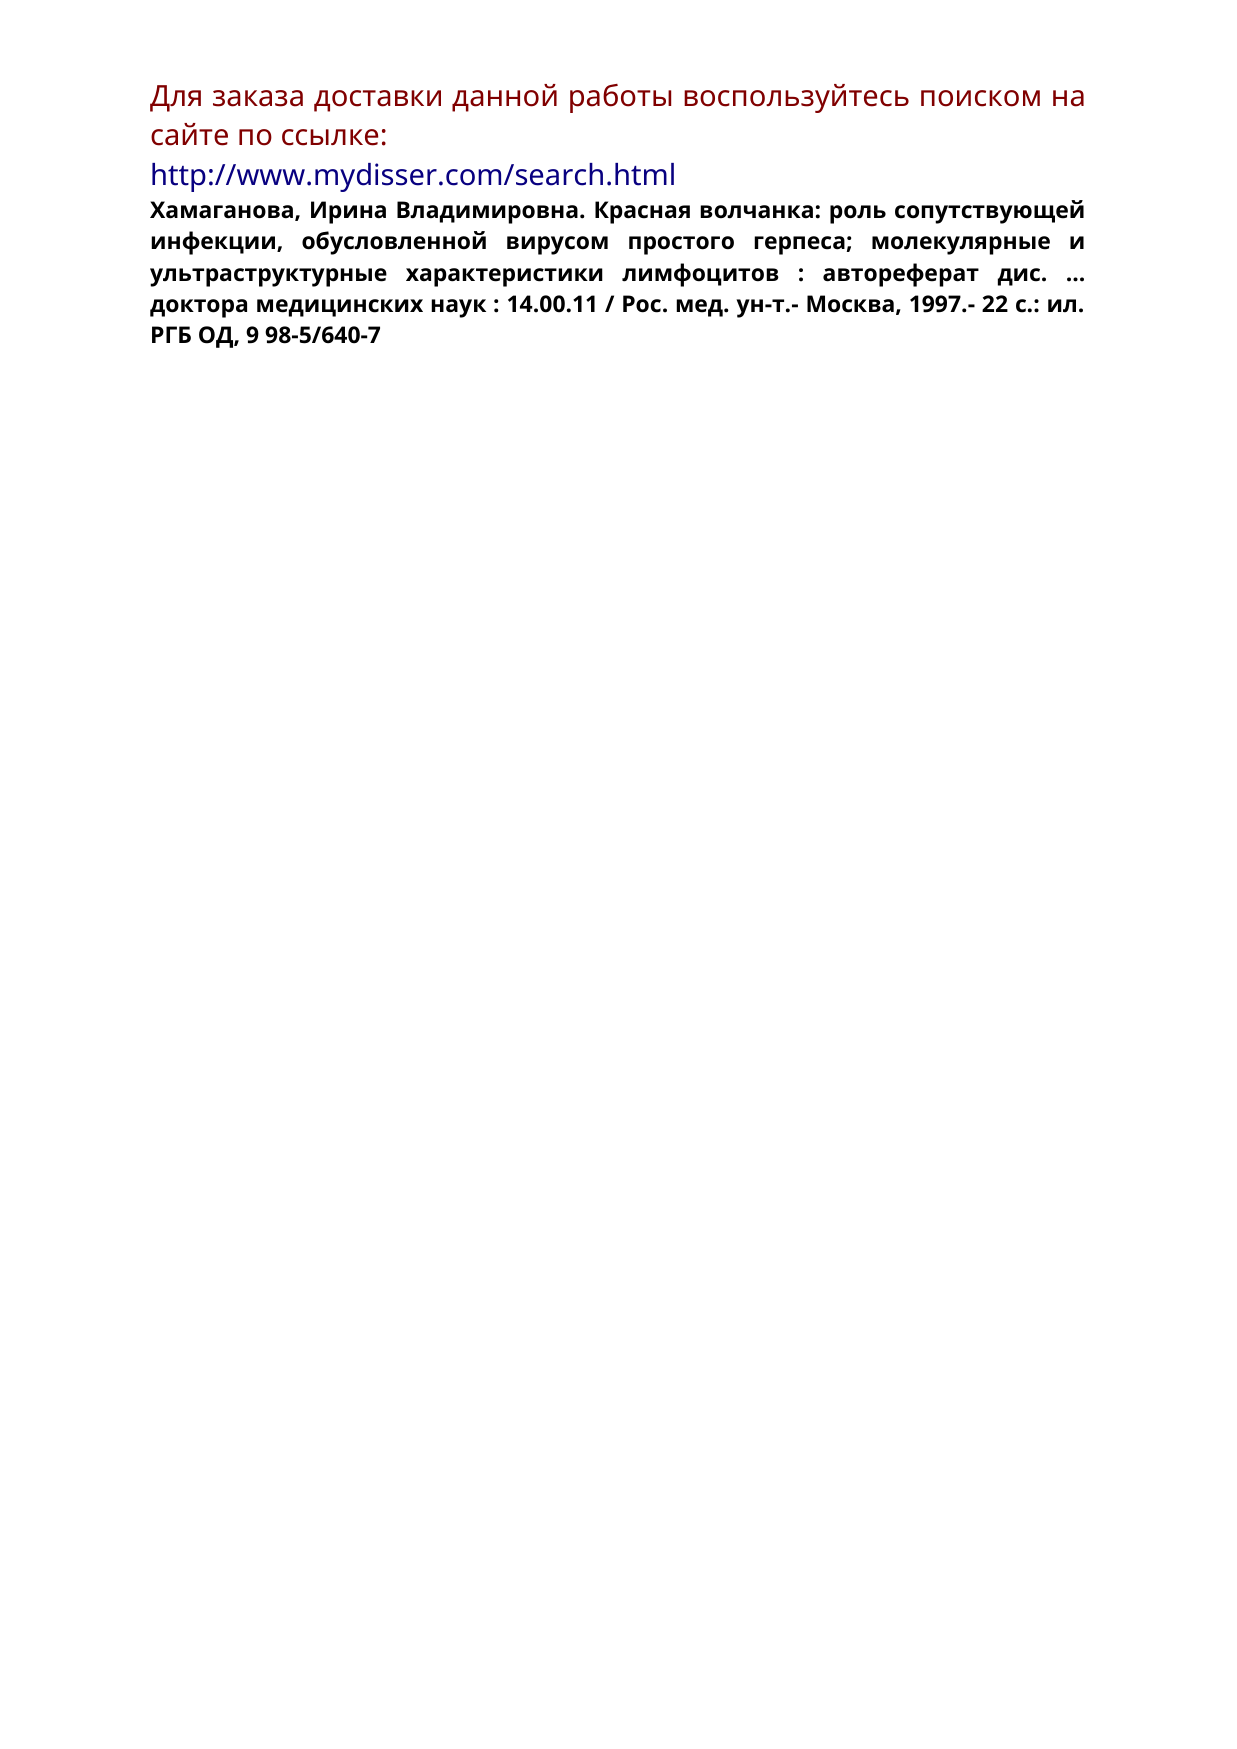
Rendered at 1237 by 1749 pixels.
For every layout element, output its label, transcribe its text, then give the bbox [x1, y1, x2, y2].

text Хамаганова, Ирина Владимировна. Красная волчанка: роль сопутствующей инфекции, обусловленной вирусом простого герпеса; молекулярные и ультраструктурные характеристики лимфоцитов : автореферат дис. ... доктора медицинских наук : 14.00.11 / Рос. мед. ун-т.- Москва, 1997.- 22 с.: ил. РГБ ОД, 9 98-5/640-7 [150, 194, 1086, 350]
